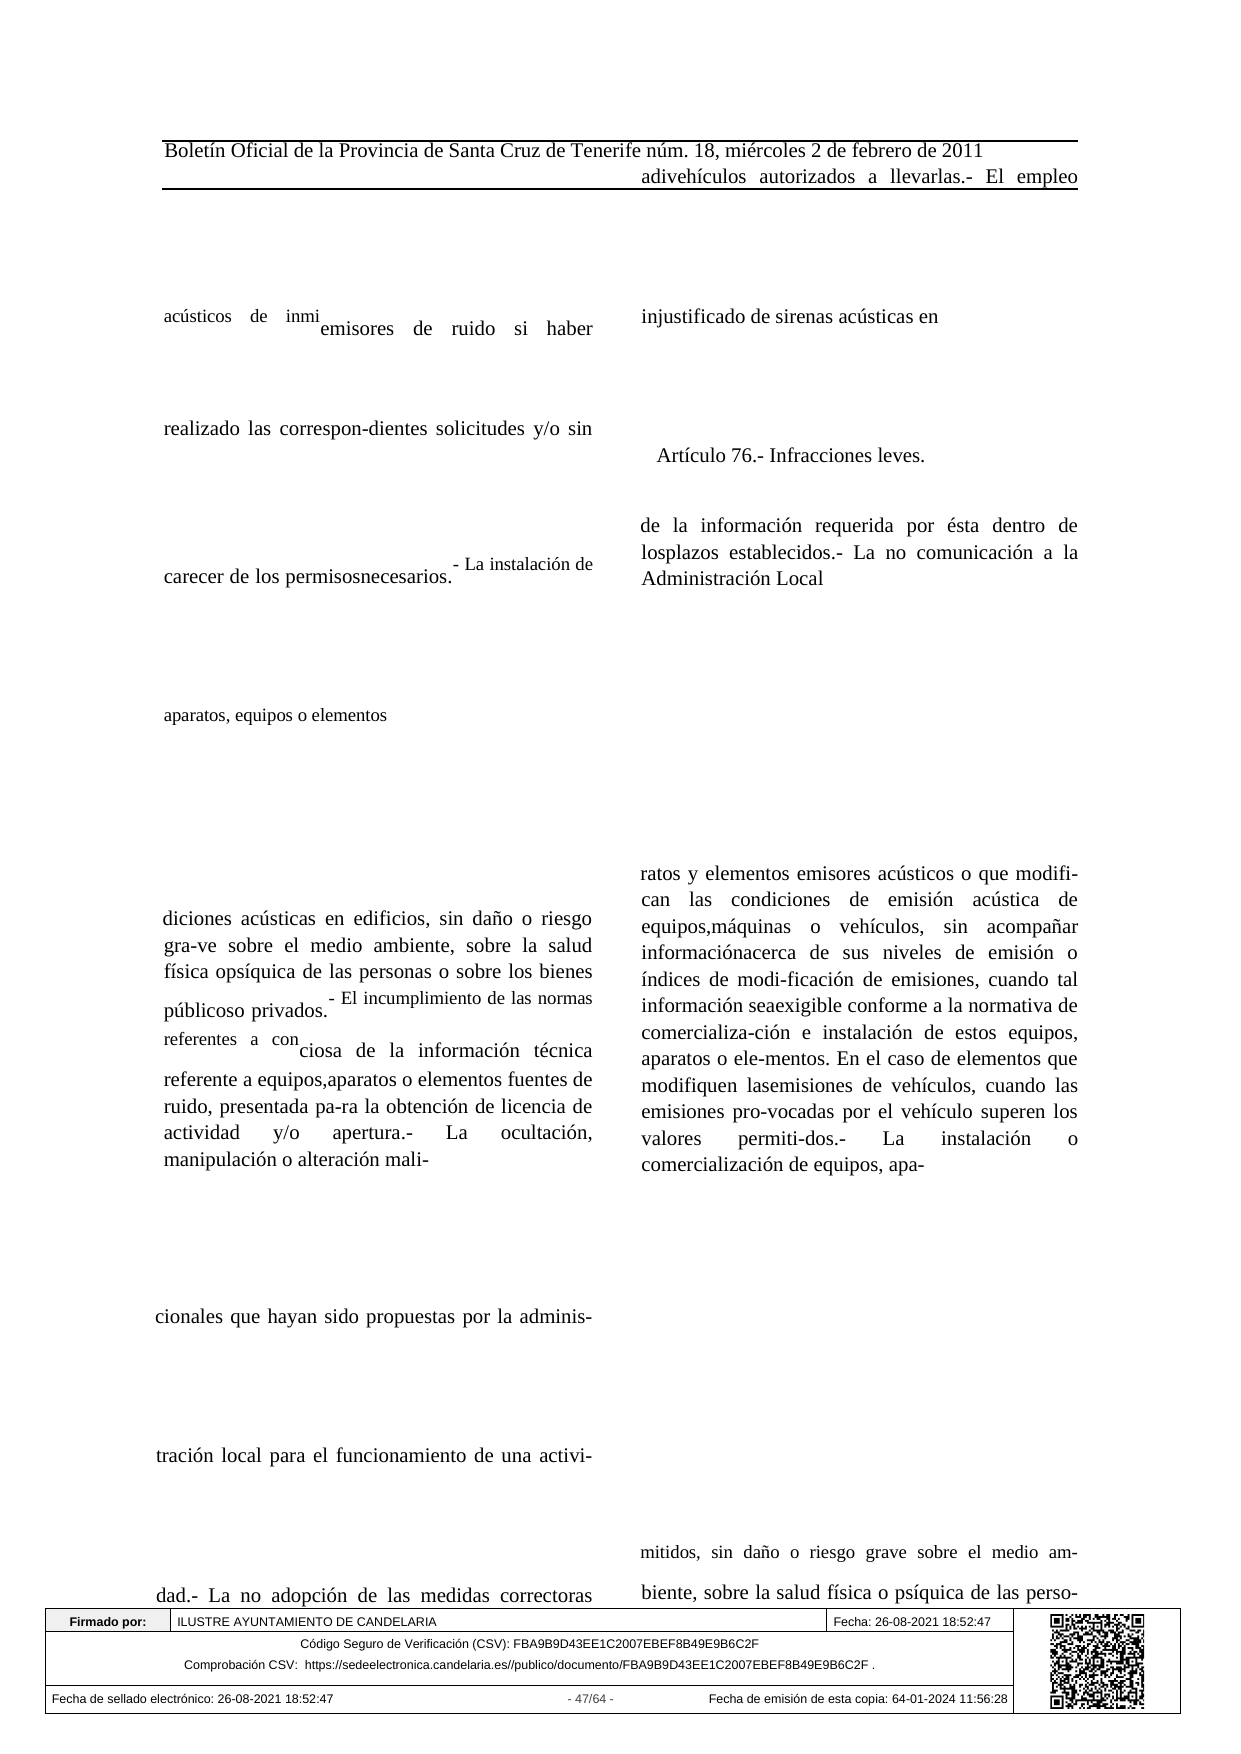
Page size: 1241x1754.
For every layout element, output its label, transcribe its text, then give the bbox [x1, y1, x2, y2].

text diciones acústicas en edificios, sin daño o riesgo gra-ve sobre el medio ambiente, sobre la salud física opsíquica de las personas o sobre los bienes públicoso privados.- El incumplimiento de las normas referentes a conciosa de la información técnica referente a equipos,aparatos o elementos fuentes de ruido, presentada pa-ra la obtención de licencia de actividad y/o apertura.- La ocultación, manipulación o alteración mali- [162, 906, 593, 1171]
text de la información requerida por ésta dentro de losplazos establecidos.- La no comunicación a la Administración Local [640, 513, 1079, 590]
text cionales que hayan sido propuestas por la adminis-tración local para el funcionamiento de una activi-dad.- La no adopción de las medidas correctoras adivehículos autorizados a llevarlas.- El empleo injustificado de sirenas acústicas en [640, 164, 1079, 328]
text Artículo 76.- Infracciones leves. [656, 443, 1079, 467]
picture [1050, 1614, 1145, 1709]
text ratos y elementos emisores acústicos o que modifi-can las condiciones de emisión acústica de equipos,máquinas o vehículos, sin acompañar informaciónacerca de sus niveles de emisión o índices de modi-ficación de emisiones, cuando tal información seaexigible conforme a la normativa de comercializa-ción e instalación de estos equipos, aparatos o ele-mentos. En el caso de elementos que modifiquen lasemisiones de vehículos, cuando las emisiones pro-vocadas por el vehículo superen los valores permiti-dos.- La instalación o comercialización de equipos, apa- [640, 861, 1079, 1176]
text cionales que hayan sido propuestas por la adminis-tración local para el funcionamiento de una activi-dad.- La no adopción de las medidas correctoras adivehículos autorizados a llevarlas.- El empleo injustificado de sirenas acústicas en [155, 1304, 593, 1607]
